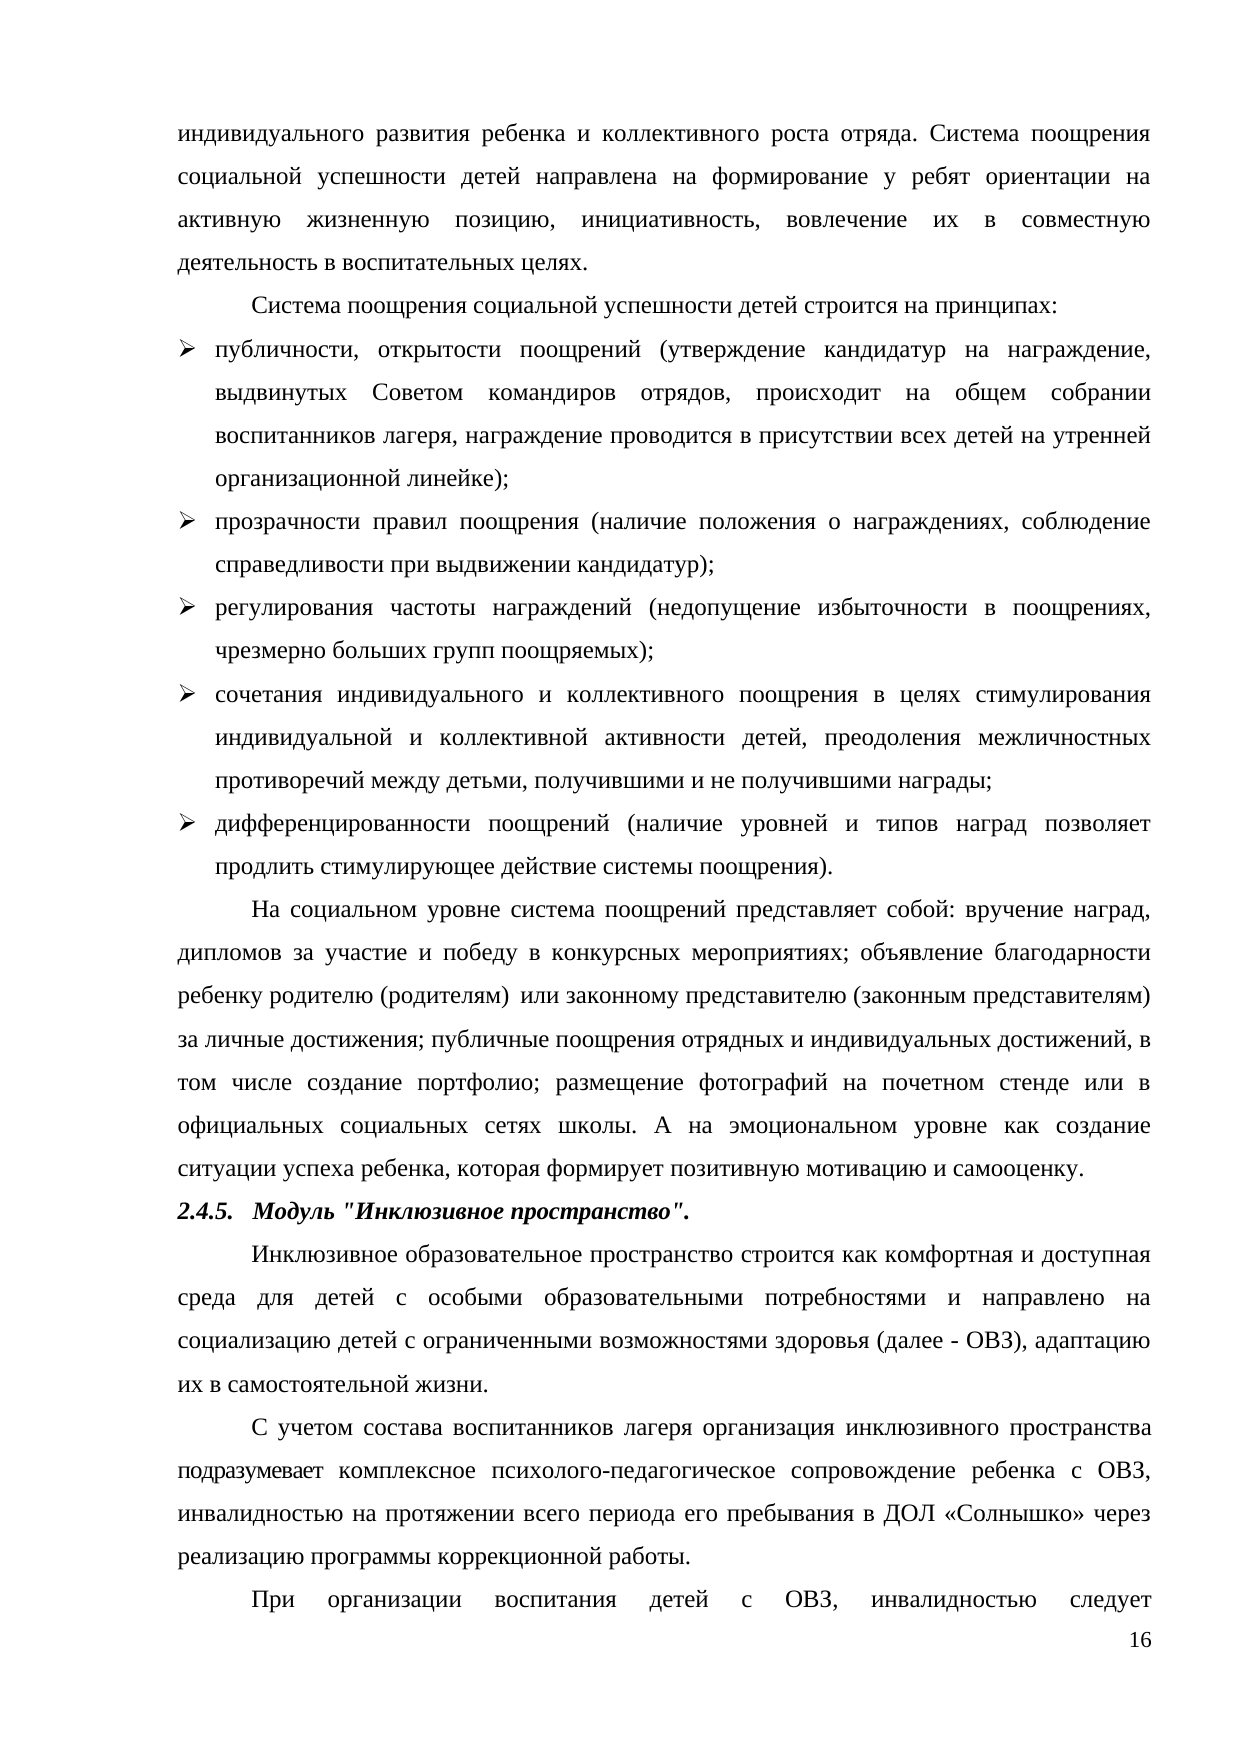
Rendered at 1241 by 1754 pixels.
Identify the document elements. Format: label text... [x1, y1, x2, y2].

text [177, 118, 1152, 276]
list сочетания индивидуального и коллективного поощрения в целях стимулирования индивидуальной и коллективной активности детей, преодоления межличностных противоречий между детьми, получившими и не получившими награды; [177, 679, 1152, 794]
text Инклюзивное образовательное пространство строится как комфортная и доступная среда для детей с особыми образовательными потребностями и направлено на социализацию детей с ограниченными возможностями здоровья (далее - ОВЗ), адаптацию их в самостоятельной жизни. [177, 1239, 1152, 1397]
list регулирования частоты награждений (недопущение избыточности в поощрениях, чрезмерно больших групп поощряемых); [177, 592, 1152, 664]
list прозрачности правил поощрения (наличие положения о награждениях, соблюдение справедливости при выдвижении кандидатур); [177, 506, 1152, 578]
text На социальном уровне система поощрений представляет собой: вручение наград, дипломов за участие и победу в конкурсных мероприятиях; объявление благодарности ребенку родителю (родителям) или законному представителю (законным представителям) за личные достижения; публичные поощрения отрядных и индивидуальных достижений, в том числе создание портфолио; размещение фотографий на почетном стенде или в официальных социальных сетях школы. А на эмоциональном уровне как создание ситуации успеха ребенка, которая формирует позитивную мотивацию и самооценку. [177, 894, 1152, 1182]
list публичности, открытости поощрений (утверждение кандидатур на награждение, выдвинутых Советом командиров отрядов, происходит на общем собрании воспитанников лагеря, награждение проводится в присутствии всех детей на утренней организационной линейке); [177, 334, 1152, 492]
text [177, 1584, 1152, 1613]
list Модуль "Инклюзивное пространство". [177, 1196, 1152, 1225]
list дифференцированности поощрений (наличие уровней и типов наград позволяет продлить стимулирующее действие системы поощрения). [177, 808, 1152, 880]
text С учетом состава воспитанников лагеря организация инклюзивного пространства подразумевает комплексное психолого-педагогическое сопровождение ребенка с ОВЗ, инвалидностью на протяжении всего периода его пребывания в ДОЛ «Солнышко» через реализацию программы коррекционной работы. [177, 1412, 1152, 1570]
text Система поощрения социальной успешности детей строится на принципах: [177, 291, 1152, 319]
